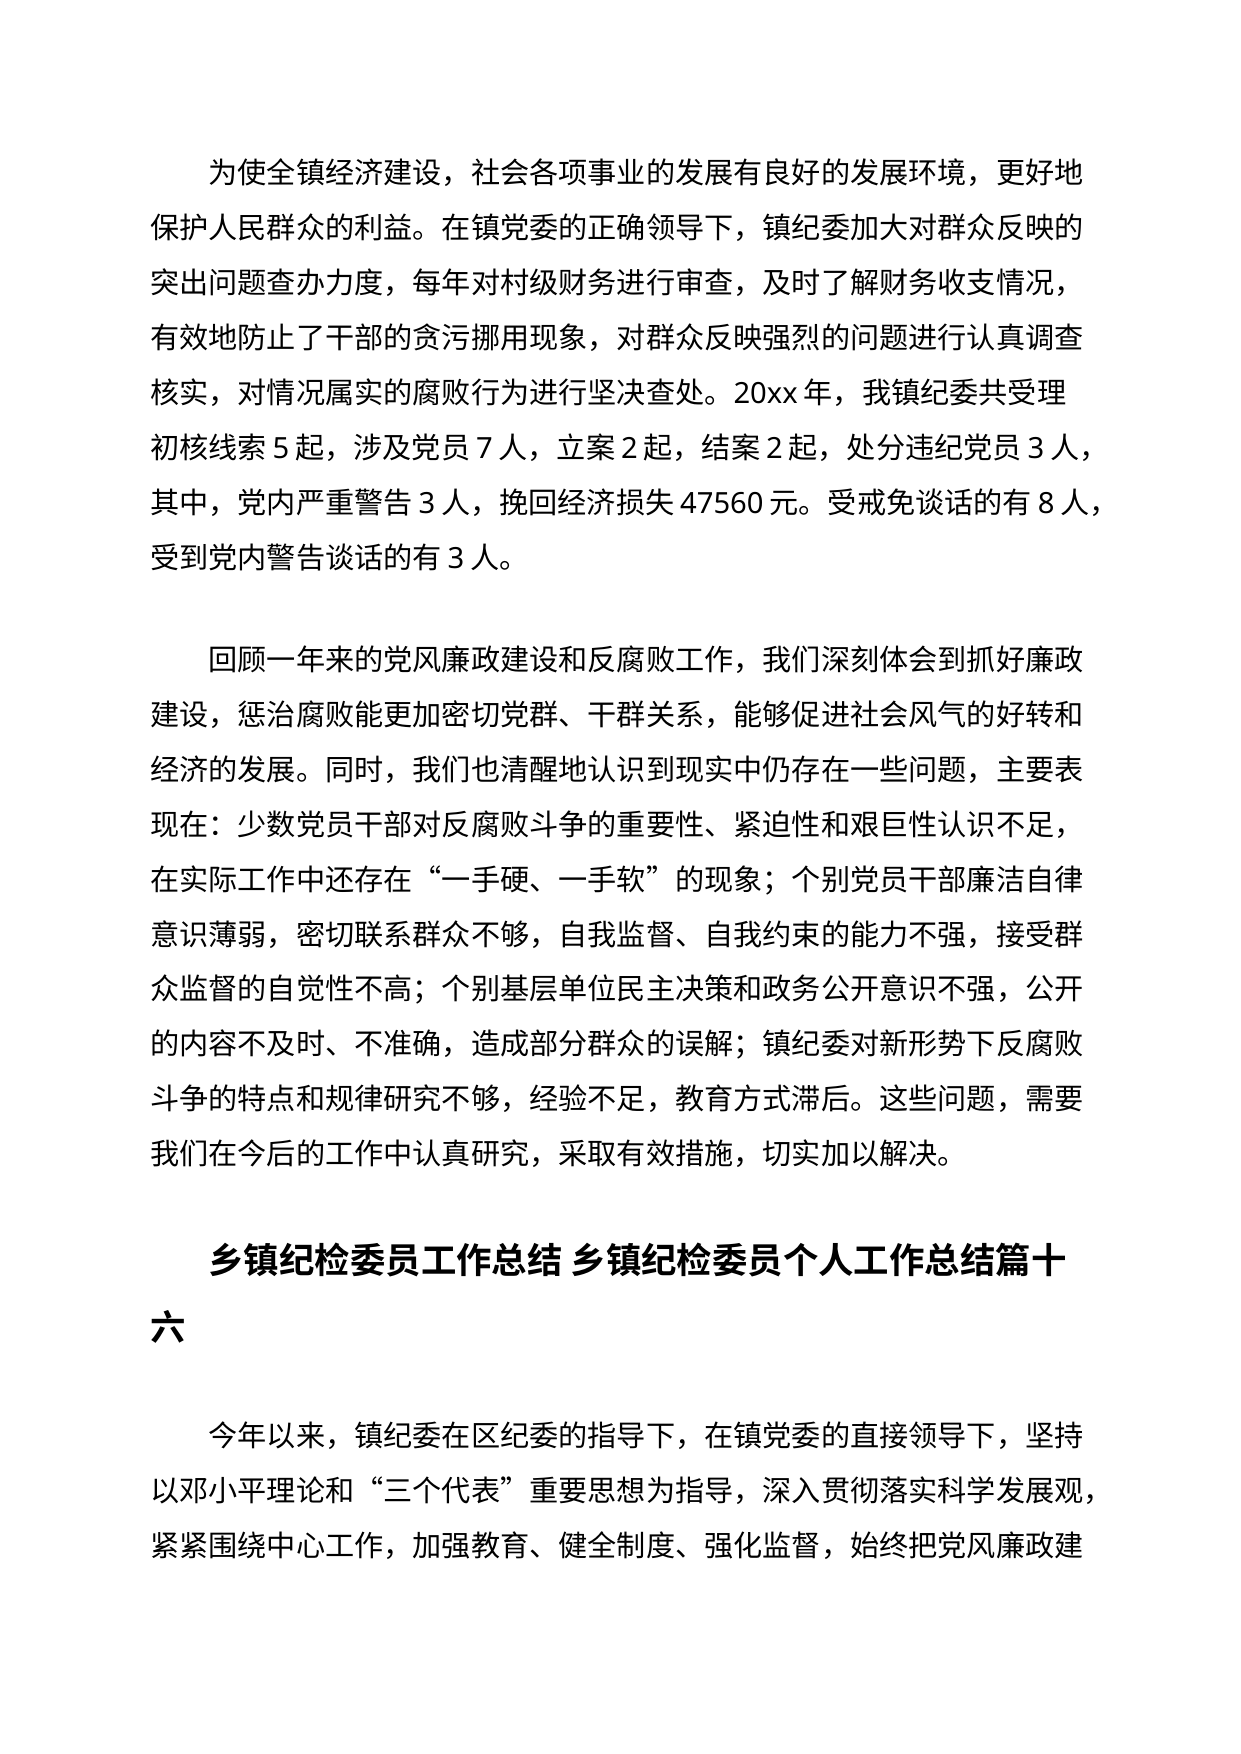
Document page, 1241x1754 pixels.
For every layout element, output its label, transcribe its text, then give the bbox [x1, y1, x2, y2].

text 为使全镇经济建设，社会各项事业的发展有良好的发展环境，更好地保护人民群众的利益。在镇党委的正确领导下，镇纪委加大对群众反映的突出问题查办力度，每年对村级财务进行审查，及时了解财务收支情况，有效地防止了干部的贪污挪用现象，对群众反映强烈的问题进行认真调查核实，对情况属实的腐败行为进行坚决查处。20xx年，我镇纪委共受理初核线索5起，涉及党员7人，立案2起，结案2起，处分违纪党员3人，其中，党内严重警告3人，挽回经济损失47560元。受戒免谈话的有8人，受到党内警告谈话的有3人。 [150, 150, 1090, 577]
text 乡镇纪检委员工作总结 乡镇纪检委员个人工作总结篇十六 [150, 1232, 1090, 1350]
text 回顾一年来的党风廉政建设和反腐败工作，我们深刻体会到抓好廉政建设，惩治腐败能更加密切党群、干群关系，能够促进社会风气的好转和经济的发展。同时，我们也清醒地认识到现实中仍存在一些问题，主要表现在：少数党员干部对反腐败斗争的重要性、紧迫性和艰巨性认识不足，在实际工作中还存在“一手硬、一手软”的现象；个别党员干部廉洁自律意识薄弱，密切联系群众不够，自我监督、自我约束的能力不强，接受群众监督的自觉性不高；个别基层单位民主决策和政务公开意识不强，公开的内容不及时、不准确，造成部分群众的误解；镇纪委对新形势下反腐败斗争的特点和规律研究不够，经验不足，教育方式滞后。这些问题，需要我们在今后的工作中认真研究，采取有效措施，切实加以解决。 [150, 637, 1090, 1173]
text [150, 1412, 1090, 1564]
